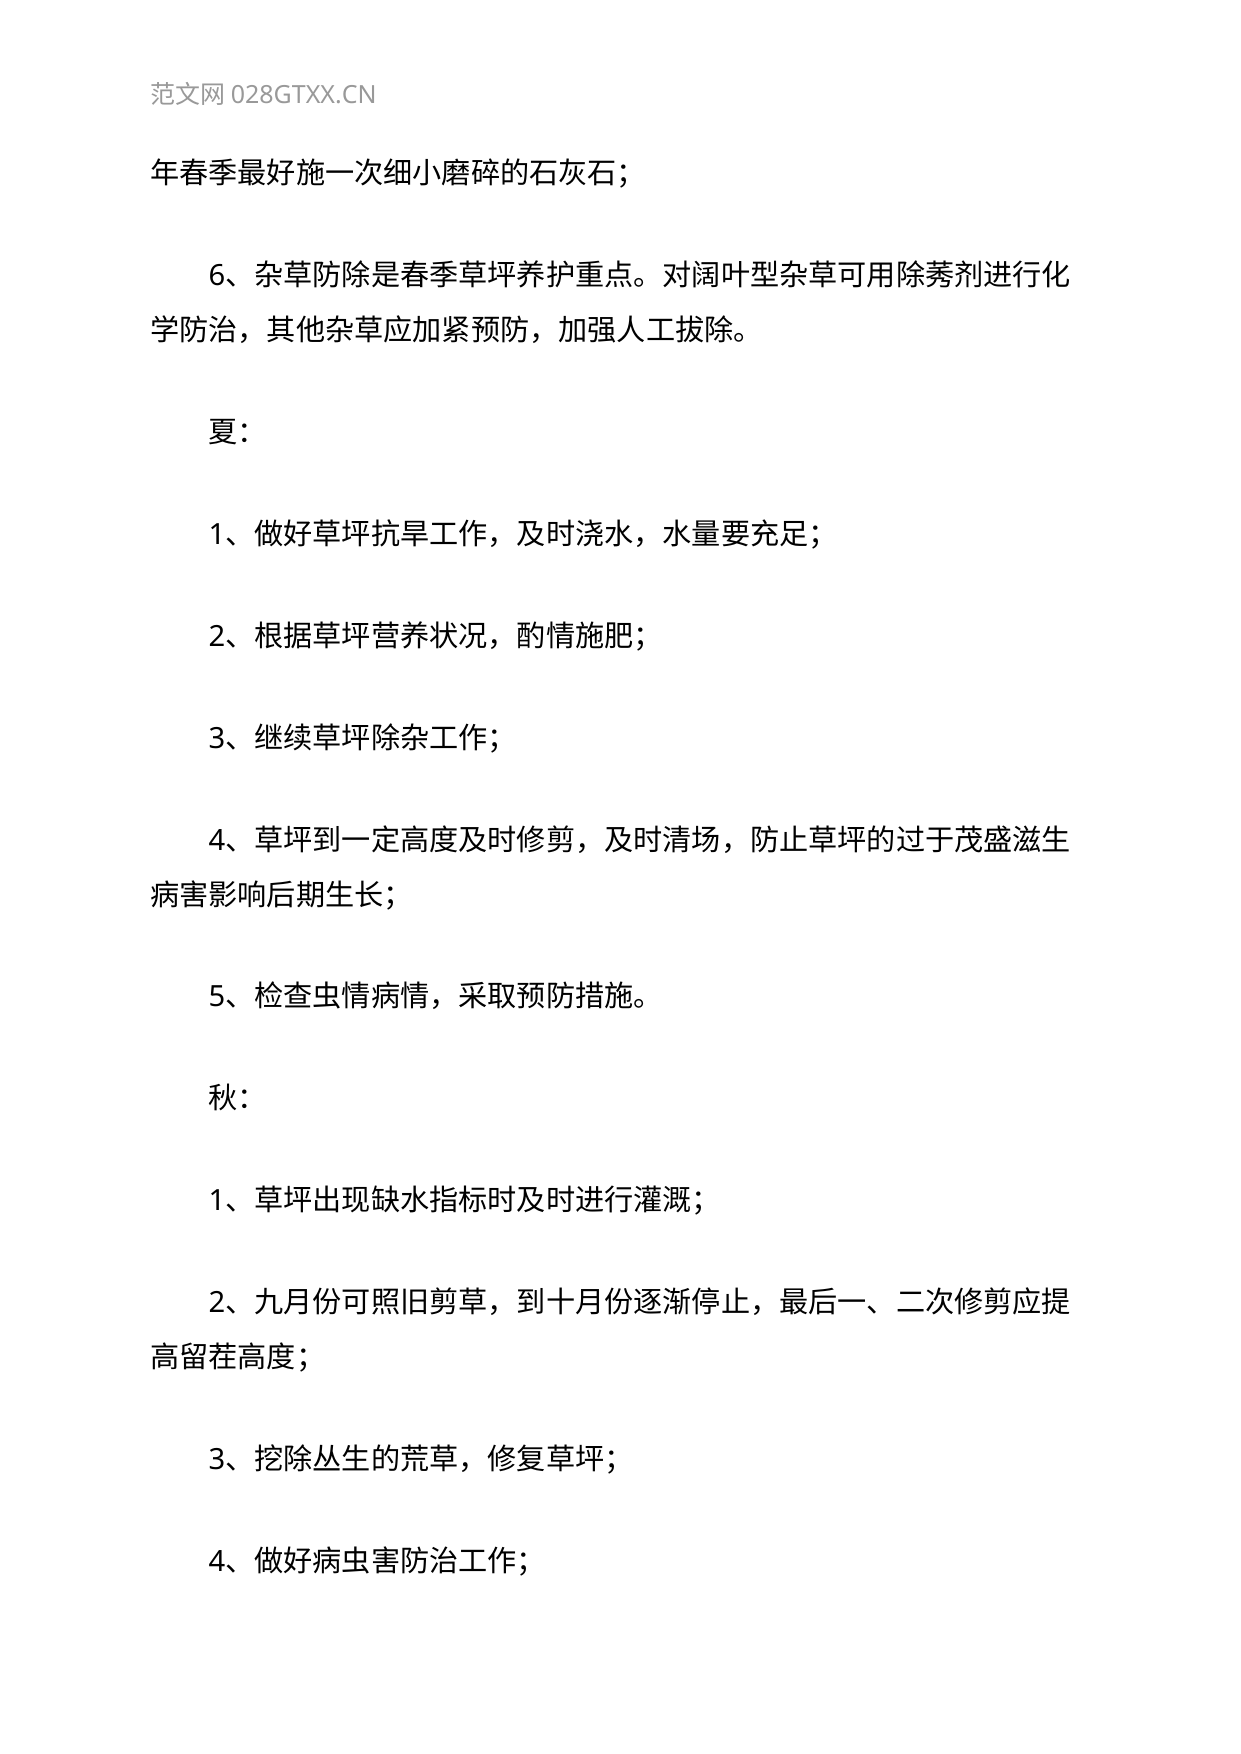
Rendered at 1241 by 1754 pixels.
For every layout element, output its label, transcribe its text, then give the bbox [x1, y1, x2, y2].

text 秋： [150, 1075, 1090, 1117]
text 4、做好病虫害防治工作； [150, 1537, 1090, 1580]
text 1、草坪出现缺水指标时及时进行灌溉； [150, 1177, 1090, 1219]
text 夏： [150, 408, 1090, 451]
text 3、继续草坪除杂工作； [150, 714, 1090, 757]
text 1、做好草坪抗旱工作，及时浇水，水量要充足； [150, 510, 1090, 553]
text 2、根据草坪营养状况，酌情施肥； [150, 612, 1090, 655]
text 2、九月份可照旧剪草，到十月份逐渐停止，最后一、二次修剪应提高留茬高度； [150, 1279, 1090, 1376]
text 5、检查虫情病情，采取预防措施。 [150, 973, 1090, 1015]
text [150, 150, 1090, 192]
text 3、挖除丛生的荒草，修复草坪； [150, 1436, 1090, 1478]
text 6、杂草防除是春季草坪养护重点。对阔叶型杂草可用除莠剂进行化学防治，其他杂草应加紧预防，加强人工拔除。 [150, 252, 1090, 349]
text 4、草坪到一定高度及时修剪，及时清场，防止草坪的过于茂盛滋生病害影响后期生长； [150, 816, 1090, 913]
